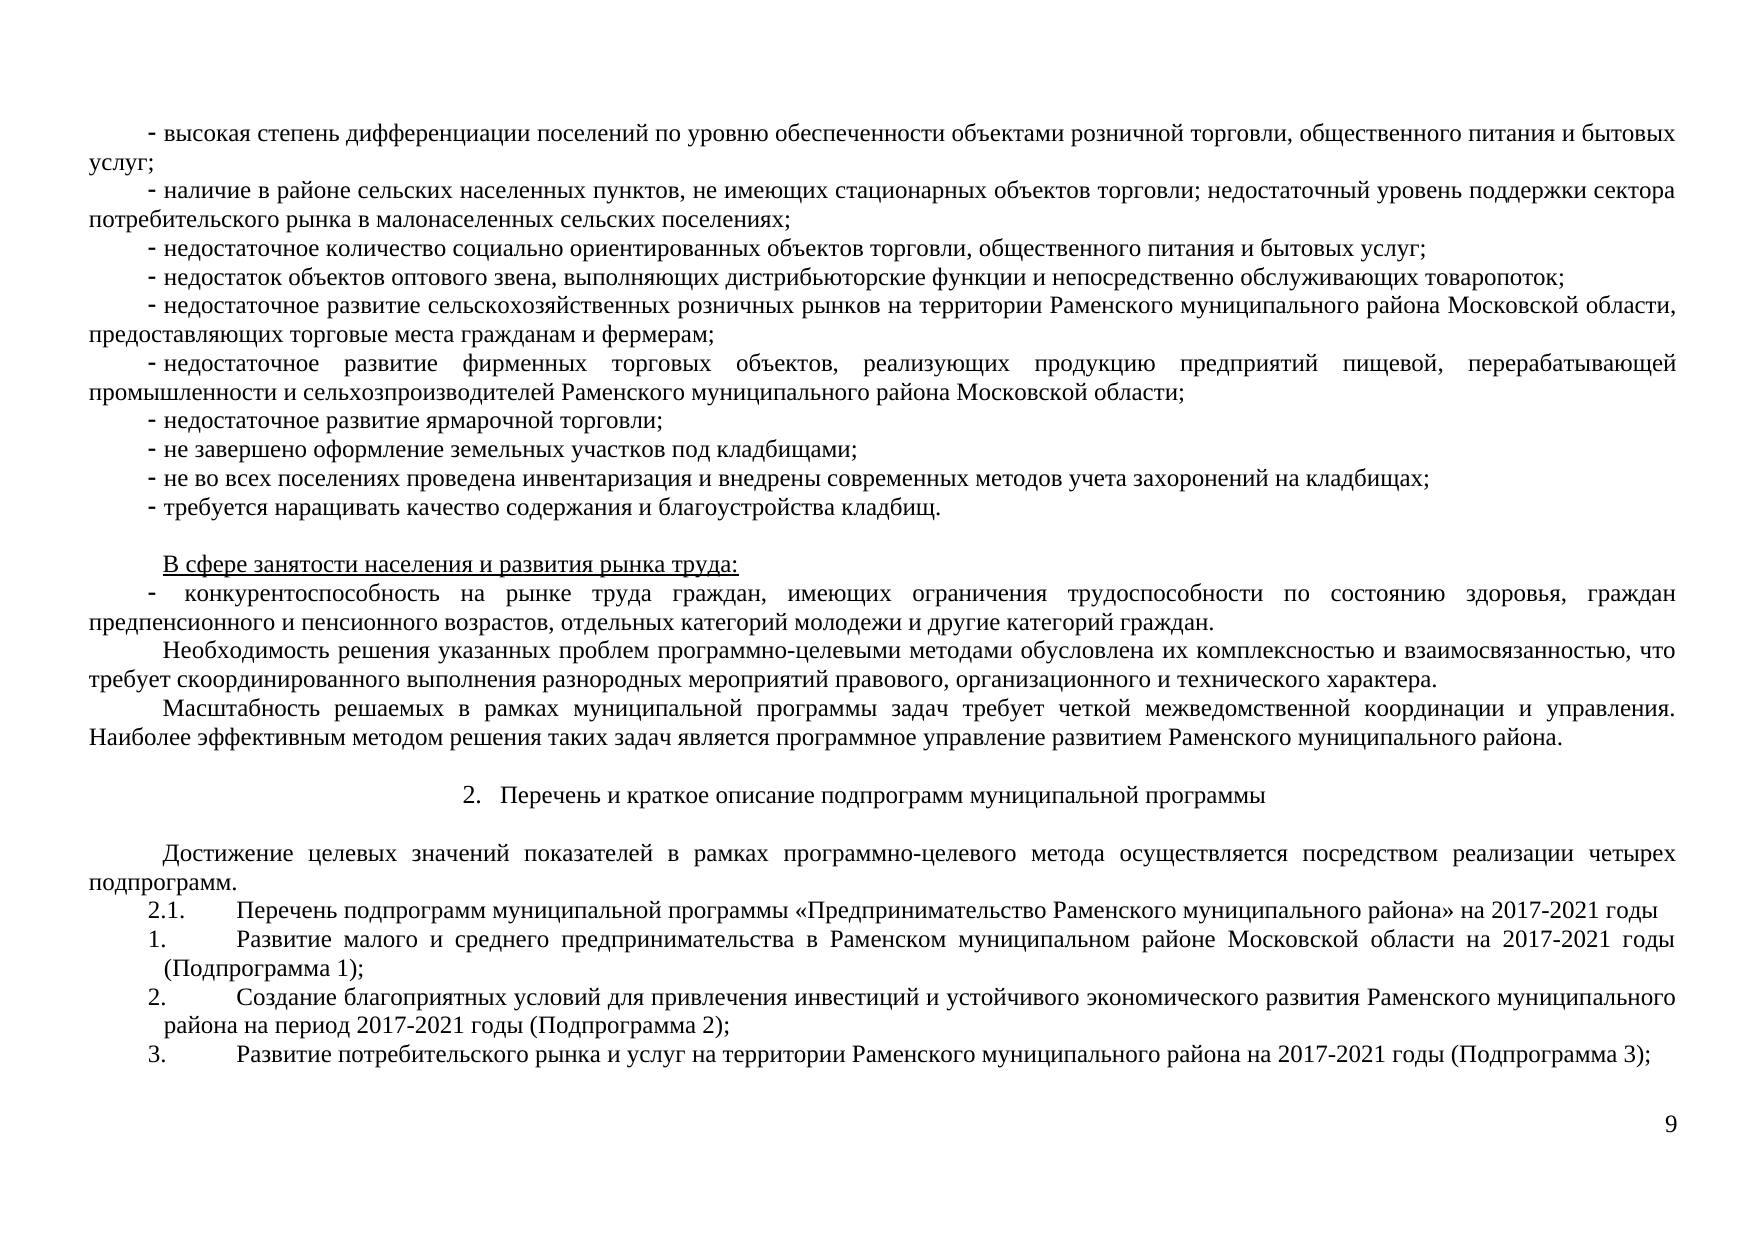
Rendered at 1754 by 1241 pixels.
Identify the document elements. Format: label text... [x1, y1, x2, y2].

list Развитие малого и среднего предпринимательства в Раменском муниципальном районе Московской области на 2017-2021 годы (Подпрограмма 1); [148, 924, 1677, 982]
list Перечень подпрограмм муниципальной программы «Предпринимательство Раменского муниципального района» на 2017-2021 годы [148, 896, 1677, 924]
text Масштабность решаемых в рамках муниципальной программы задач требует четкой межведомственной координации и управления. Наиболее эффективным методом решения таких задач является программное управление развитием Раменского муниципального района. [89, 693, 1677, 751]
list Развитие потребительского рынка и услуг на территории Раменского муниципального района на 2017-2021 годы (Подпрограмма 3); [148, 1039, 1677, 1068]
list не во всех поселениях проведена инвентаризация и внедрены современных методов учета захоронений на кладбищах; [89, 463, 1677, 492]
list наличие в районе сельских населенных пунктов, не имеющих стационарных объектов торговли; недостаточный уровень поддержки сектора потребительского рынка в малонаселенных сельских поселениях; [89, 176, 1677, 233]
list конкурентоспособность на рынке труда граждан, имеющих ограничения трудоспособности по состоянию здоровья, граждан предпенсионного и пенсионного возрастов, отдельных категорий молодежи и другие категорий граждан. [89, 578, 1677, 636]
text Достижение целевых значений показателей в рамках программно-целевого метода осуществляется посредством реализации четырех подпрограмм. [89, 838, 1677, 896]
list Перечень и краткое описание подпрограмм муниципальной программы [51, 779, 1677, 809]
list недостаточное развитие фирменных торговых объектов, реализующих продукцию предприятий пищевой, перерабатывающей промышленности и сельхозпроизводителей Раменского муниципального района Московской области; [89, 348, 1677, 406]
list не завершено оформление земельных участков под кладбищами; [89, 434, 1677, 463]
list высокая степень дифференциации поселений по уровню обеспеченности объектами розничной торговли, общественного питания и бытовых услуг; [89, 118, 1677, 176]
text Необходимость решения указанных проблем программно-целевыми методами обусловлена их комплексностью и взаимосвязанностью, что требует скоординированного выполнения разнородных мероприятий правового, организационного и технического характера. [89, 636, 1677, 693]
text В сфере занятости населения и развития рынка труда: [89, 549, 1677, 578]
list недостаточное количество социально ориентированных объектов торговли, общественного питания и бытовых услуг; [89, 233, 1677, 262]
list требуется наращивать качество содержания и благоустройства кладбищ. [89, 492, 1677, 521]
list Создание благоприятных условий для привлечения инвестиций и устойчивого экономического развития Раменского муниципального района на период 2017-2021 годы (Подпрограмма 2); [148, 982, 1677, 1039]
list недостаток объектов оптового звена, выполняющих дистрибьюторские функции и непосредственно обслуживающих товаропоток; [89, 262, 1677, 291]
list недостаточное развитие сельскохозяйственных розничных рынков на территории Раменского муниципального района Московской области, предоставляющих торговые места гражданам и фермерам; [89, 291, 1677, 348]
list недостаточное развитие ярмарочной торговли; [89, 406, 1677, 434]
